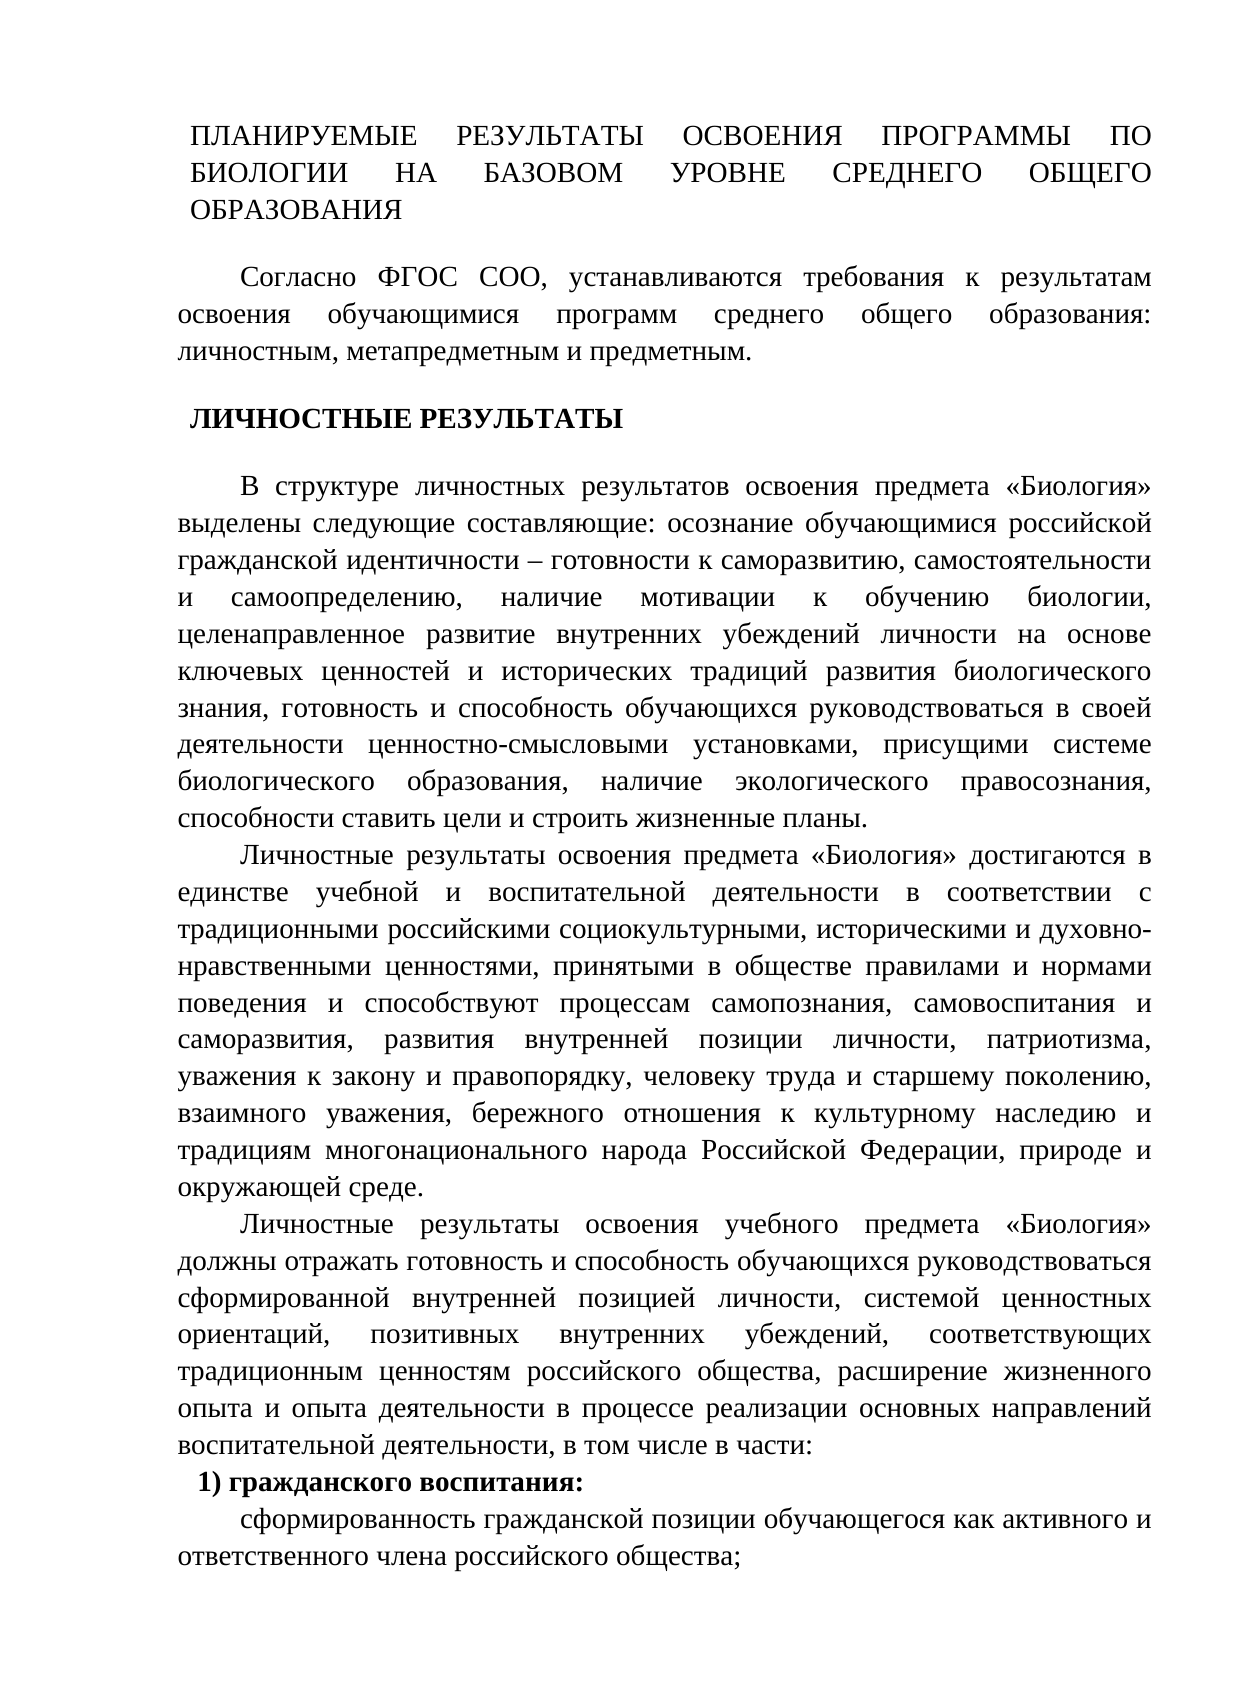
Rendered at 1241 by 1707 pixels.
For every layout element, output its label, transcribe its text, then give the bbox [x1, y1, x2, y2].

text Согласно ФГОС СОО, устанавливаются требования к результатам освоения обучающимися программ среднего общего образования: личностным, метапредметным и предметным. [177, 259, 1152, 367]
text В структуре личностных результатов освоения предмета «Биология» выделены следующие составляющие: осознание обучающимися российской гражданской идентичности – готовности к саморазвитию, самостоятельности и самоопределению, наличие мотивации к обучению биологии, целенаправленное развитие внутренних убеждений личности на основе ключевых ценностей и исторических традиций развития биологического знания, готовность и способность обучающихся руководствоваться в своей деятельности ценностно-смысловыми установками, присущими системе биологического образования, наличие экологического правосознания, способности ставить цели и строить жизненные планы. [177, 468, 1152, 834]
text ПЛАНИРУЕМЫЕ РЕЗУЛЬТАТЫ ОСВОЕНИЯ ПРОГРАММЫ ПО БИОЛОГИИ НА БАЗОВОМ УРОВНЕ СРЕДНЕГО ОБЩЕГО ОБРАЗОВАНИЯ [190, 118, 1152, 225]
text Личностные результаты освоения учебного предмета «Биология» должны отражать готовность и способность обучающихся руководствоваться сформированной внутренней позицией личности, системой ценностных ориентаций, позитивных внутренних убеждений, соответствующих традиционным ценностям российского общества, расширение жизненного опыта и опыта деятельности в процессе реализации основных направлений воспитательной деятельности, в том числе в части: [177, 1206, 1152, 1461]
text ЛИЧНОСТНЫЕ РЕЗУЛЬТАТЫ [190, 401, 1152, 434]
text Личностные результаты освоения предмета «Биология» достигаются в единстве учебной и воспитательной деятельности в соответствии с традиционными российскими социокультурными, историческими и духовно-нравственными ценностями, принятыми в обществе правилами и нормами поведения и способствуют процессам самопознания, самовоспитания и саморазвития, развития внутренней позиции личности, патриотизма, уважения к закону и правопорядку, человеку труда и старшему поколению, взаимного уважения, бережного отношения к культурному наследию и традициям многонационального народа Российской Федерации, природе и окружающей среде. [177, 837, 1152, 1203]
text 1) гражданского воспитания: [190, 1464, 1152, 1498]
text сформированность гражданской позиции обучающегося как активного и ответственного члена российского общества; [177, 1501, 1152, 1571]
